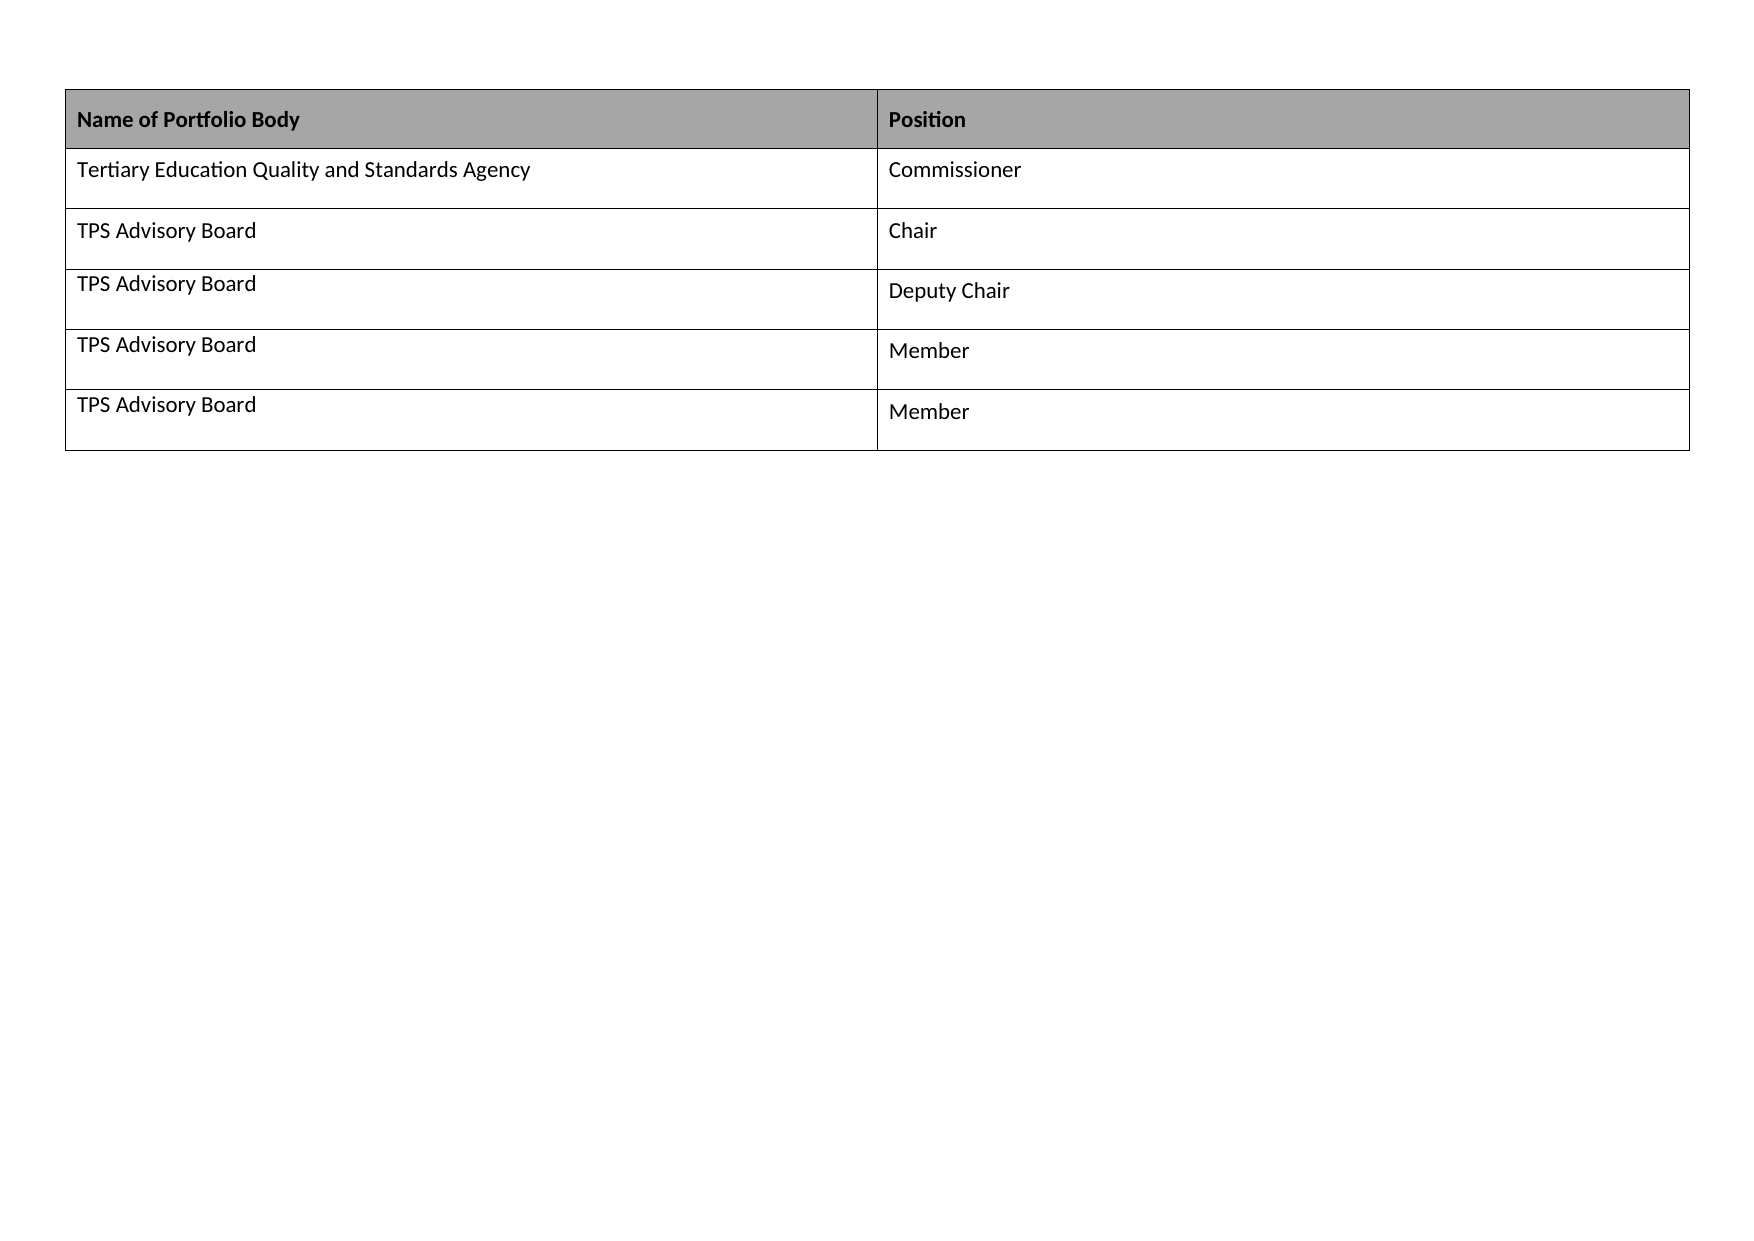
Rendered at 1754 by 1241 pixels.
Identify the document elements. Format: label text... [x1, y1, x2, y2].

table_cell Member [878, 390, 1689, 450]
table_cell Chair [878, 209, 1689, 268]
table_cell TPS Advisory Board [66, 390, 877, 450]
table_header Name of Portfolio Body [66, 90, 877, 148]
table_cell TPS Advisory Board [66, 209, 877, 268]
table_cell Tertiary Education Quality and Standards Agency [66, 149, 877, 208]
table_cell TPS Advisory Board [66, 270, 877, 329]
table_cell Deputy Chair [878, 270, 1689, 329]
table_cell TPS Advisory Board [66, 330, 877, 389]
table_cell Member [878, 330, 1689, 389]
table_cell Commissioner [878, 149, 1689, 208]
table_header Position [878, 90, 1689, 148]
